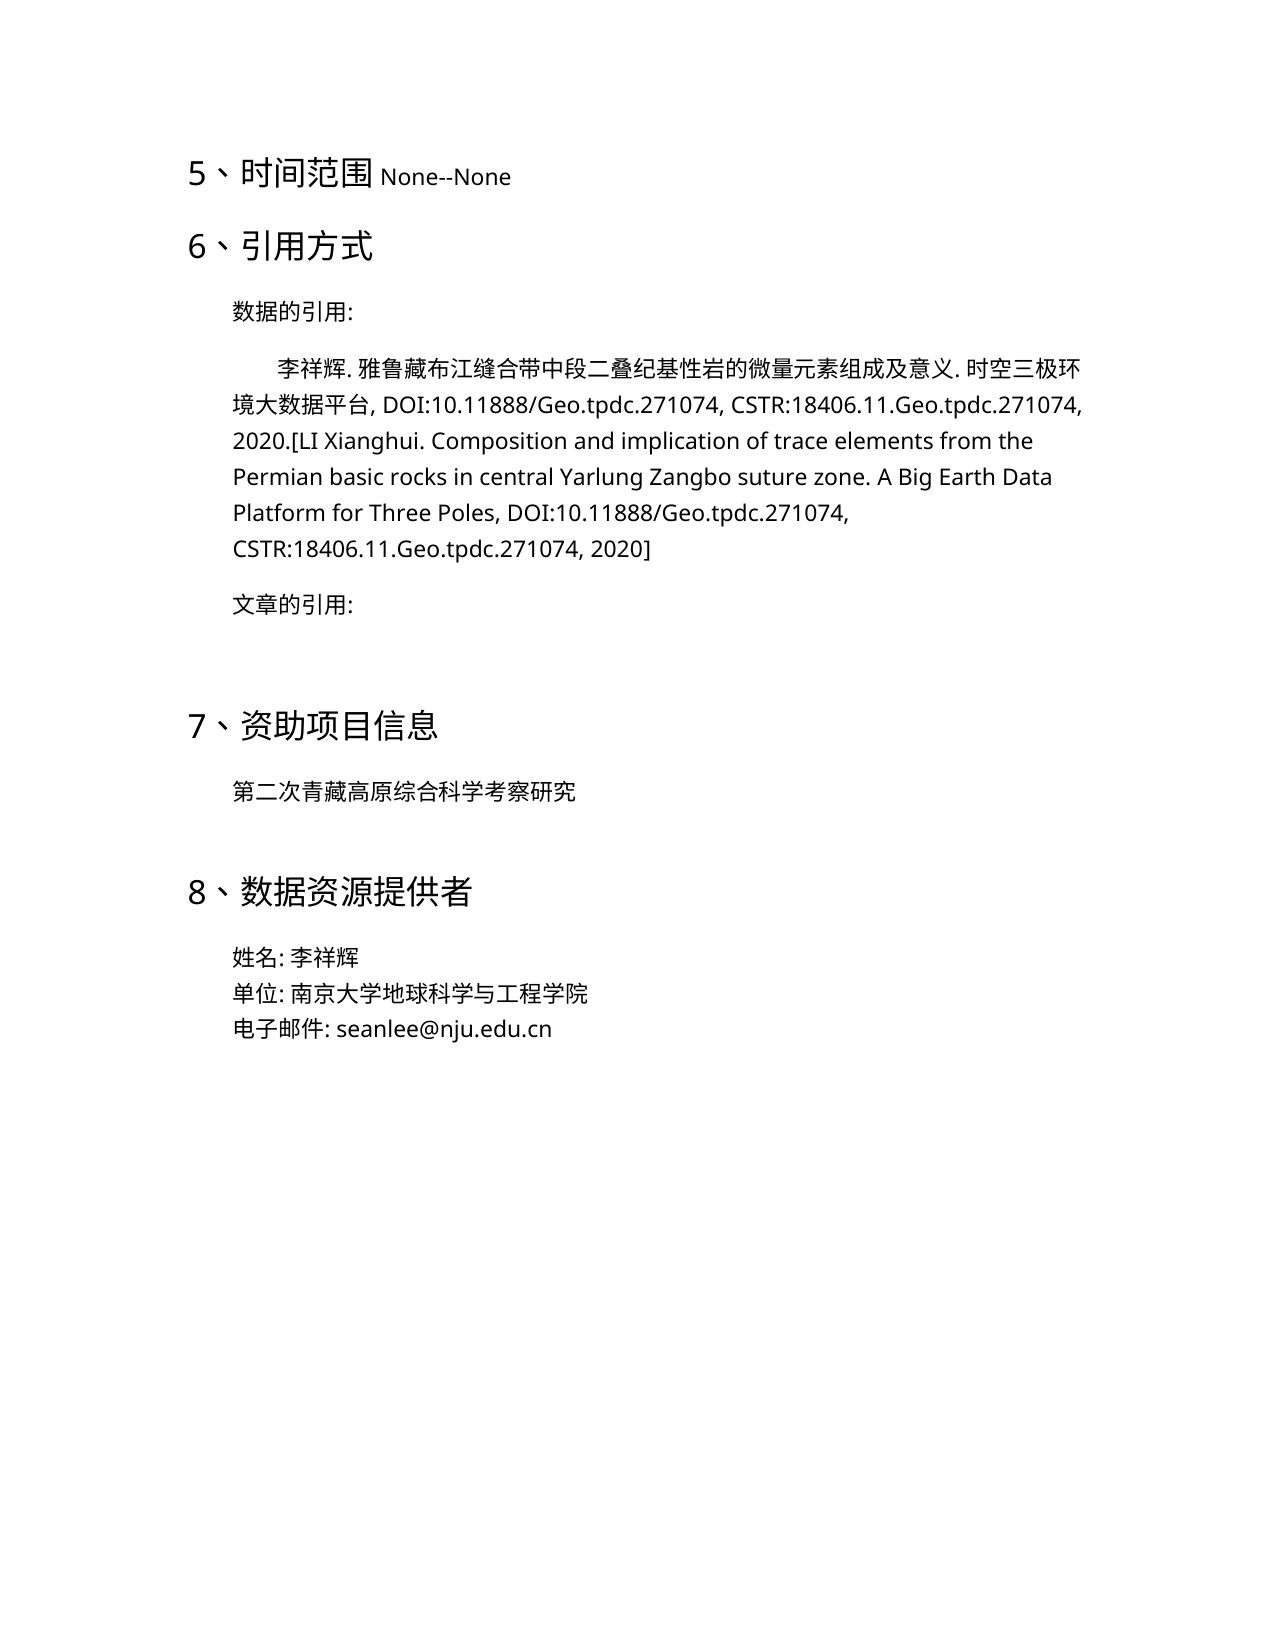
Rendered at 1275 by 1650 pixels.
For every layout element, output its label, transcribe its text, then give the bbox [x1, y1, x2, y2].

text 第二次青藏高原综合科学考察研究 [232, 776, 1087, 843]
text 6、引用方式 [187, 223, 1087, 268]
text 8、数据资源提供者 [187, 868, 1087, 914]
text 5、时间范围None--None [187, 150, 1087, 195]
text 7、资助项目信息 [187, 703, 1087, 748]
text 文章的引用: [232, 589, 1087, 621]
text 姓名: 李祥辉 单位: 南京大学地球科学与工程学院 电子邮件: seanlee@nju.edu.cn [232, 942, 1087, 1117]
text 李祥辉. 雅鲁藏布江缝合带中段二叠纪基性岩的微量元素组成及意义. 时空三极环境大数据平台, DOI:10.11888/Geo.tpdc.271074, CSTR:18406.11.Geo.tpdc.271074, 2020.[LI Xianghui. Composition and implication of trace elements from the Permian basic rocks in central Yarlung Zangbo suture zone. A Big Earth Data Platform for Three Poles, DOI:10.11888/Geo.tpdc.271074, CSTR:18406.11.Geo.tpdc.271074, 2020] [232, 353, 1087, 564]
text 数据的引用: [232, 296, 1087, 327]
